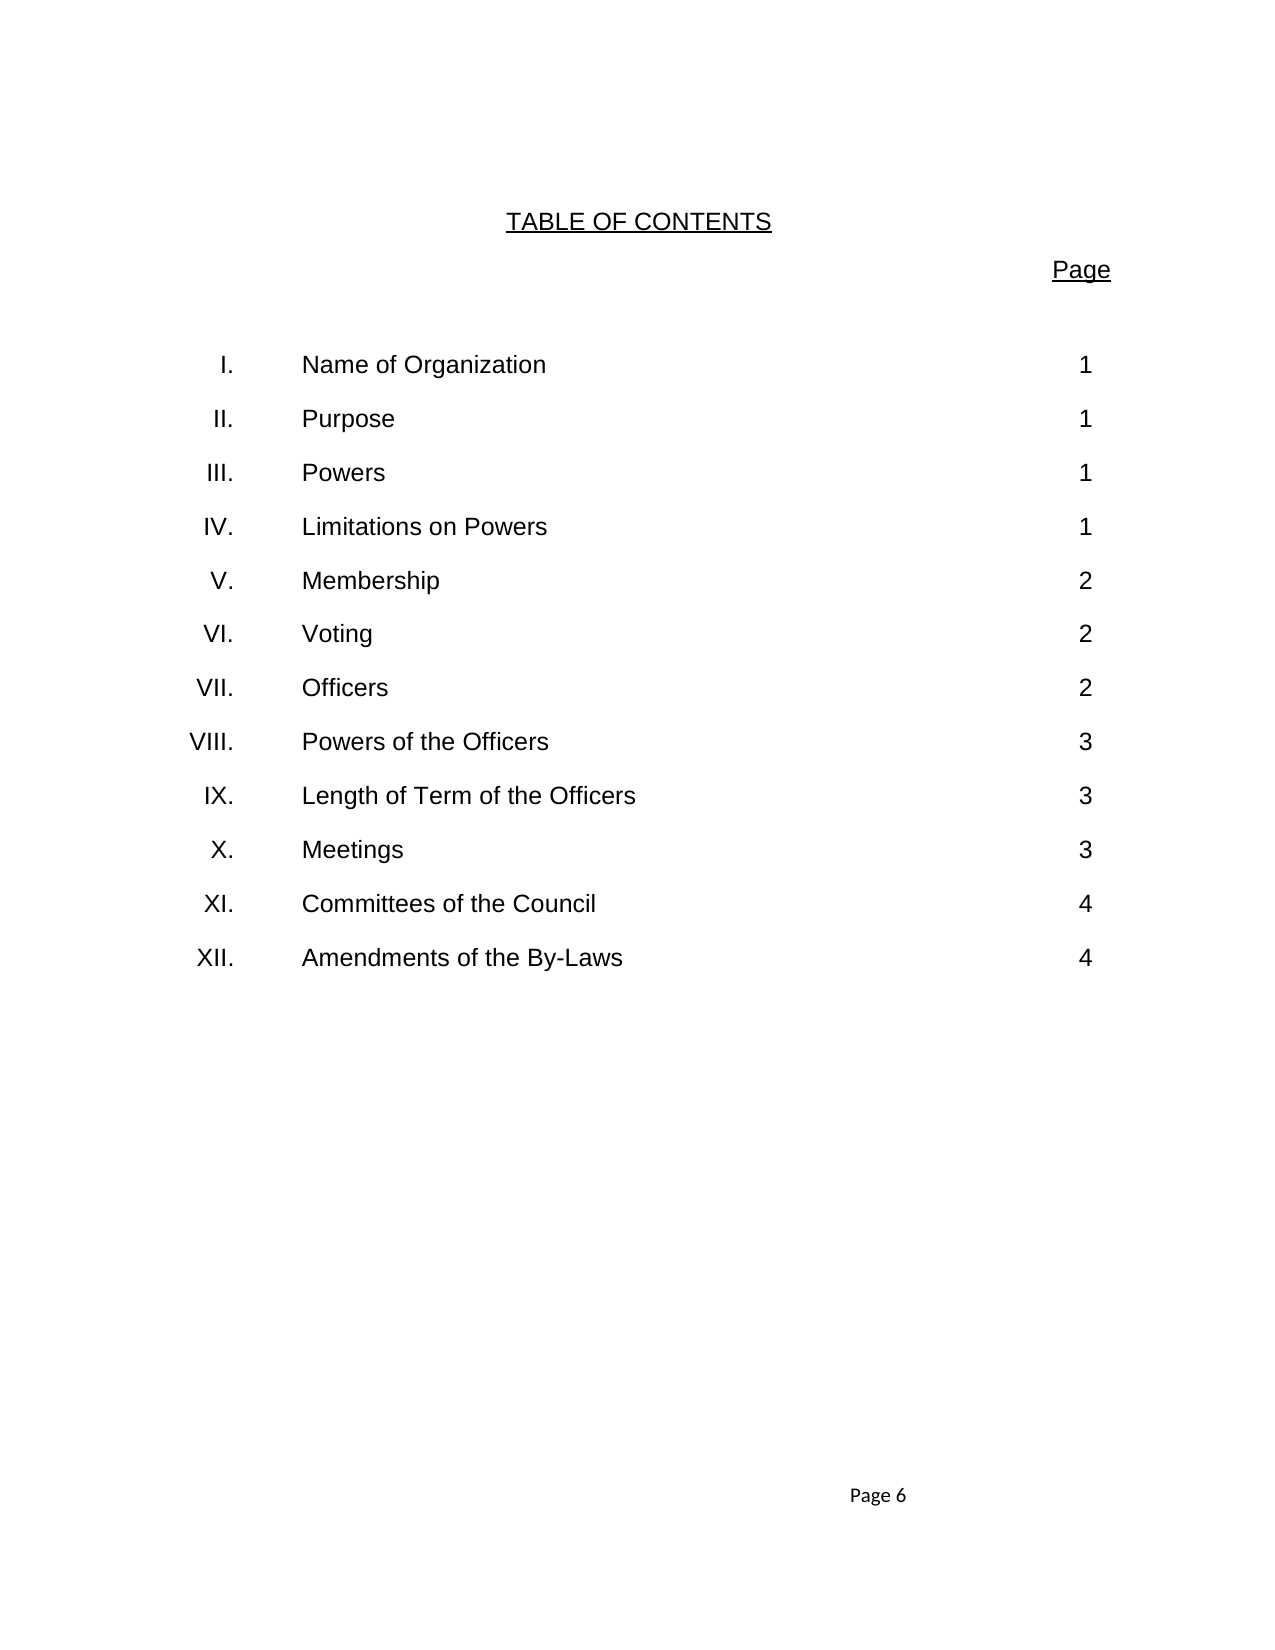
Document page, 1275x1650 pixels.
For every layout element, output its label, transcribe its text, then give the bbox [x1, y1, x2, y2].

text IX. Length of Term of the Officers 3 [198, 781, 1098, 810]
text Page [175, 255, 1111, 283]
text I. Name of Organization 1 [214, 350, 1098, 379]
text XI. Committees of the Council 4 [198, 889, 1098, 917]
text IV. Limitations on Powers 1 [197, 512, 1098, 541]
text XII. Amendments of the By-Laws 4 [191, 943, 1098, 971]
text II. Purpose 1 [207, 404, 1098, 433]
text VI. Voting 2 [197, 619, 1098, 648]
text VII. Officers 2 [190, 673, 1098, 702]
text V. Membership 2 [204, 566, 1098, 594]
text X. Meetings 3 [204, 835, 1098, 864]
text TABLE OF CONTENTS [501, 206, 776, 234]
text III. Powers 1 [200, 458, 1098, 487]
text VIII. Powers of the Officers 3 [183, 727, 1098, 756]
